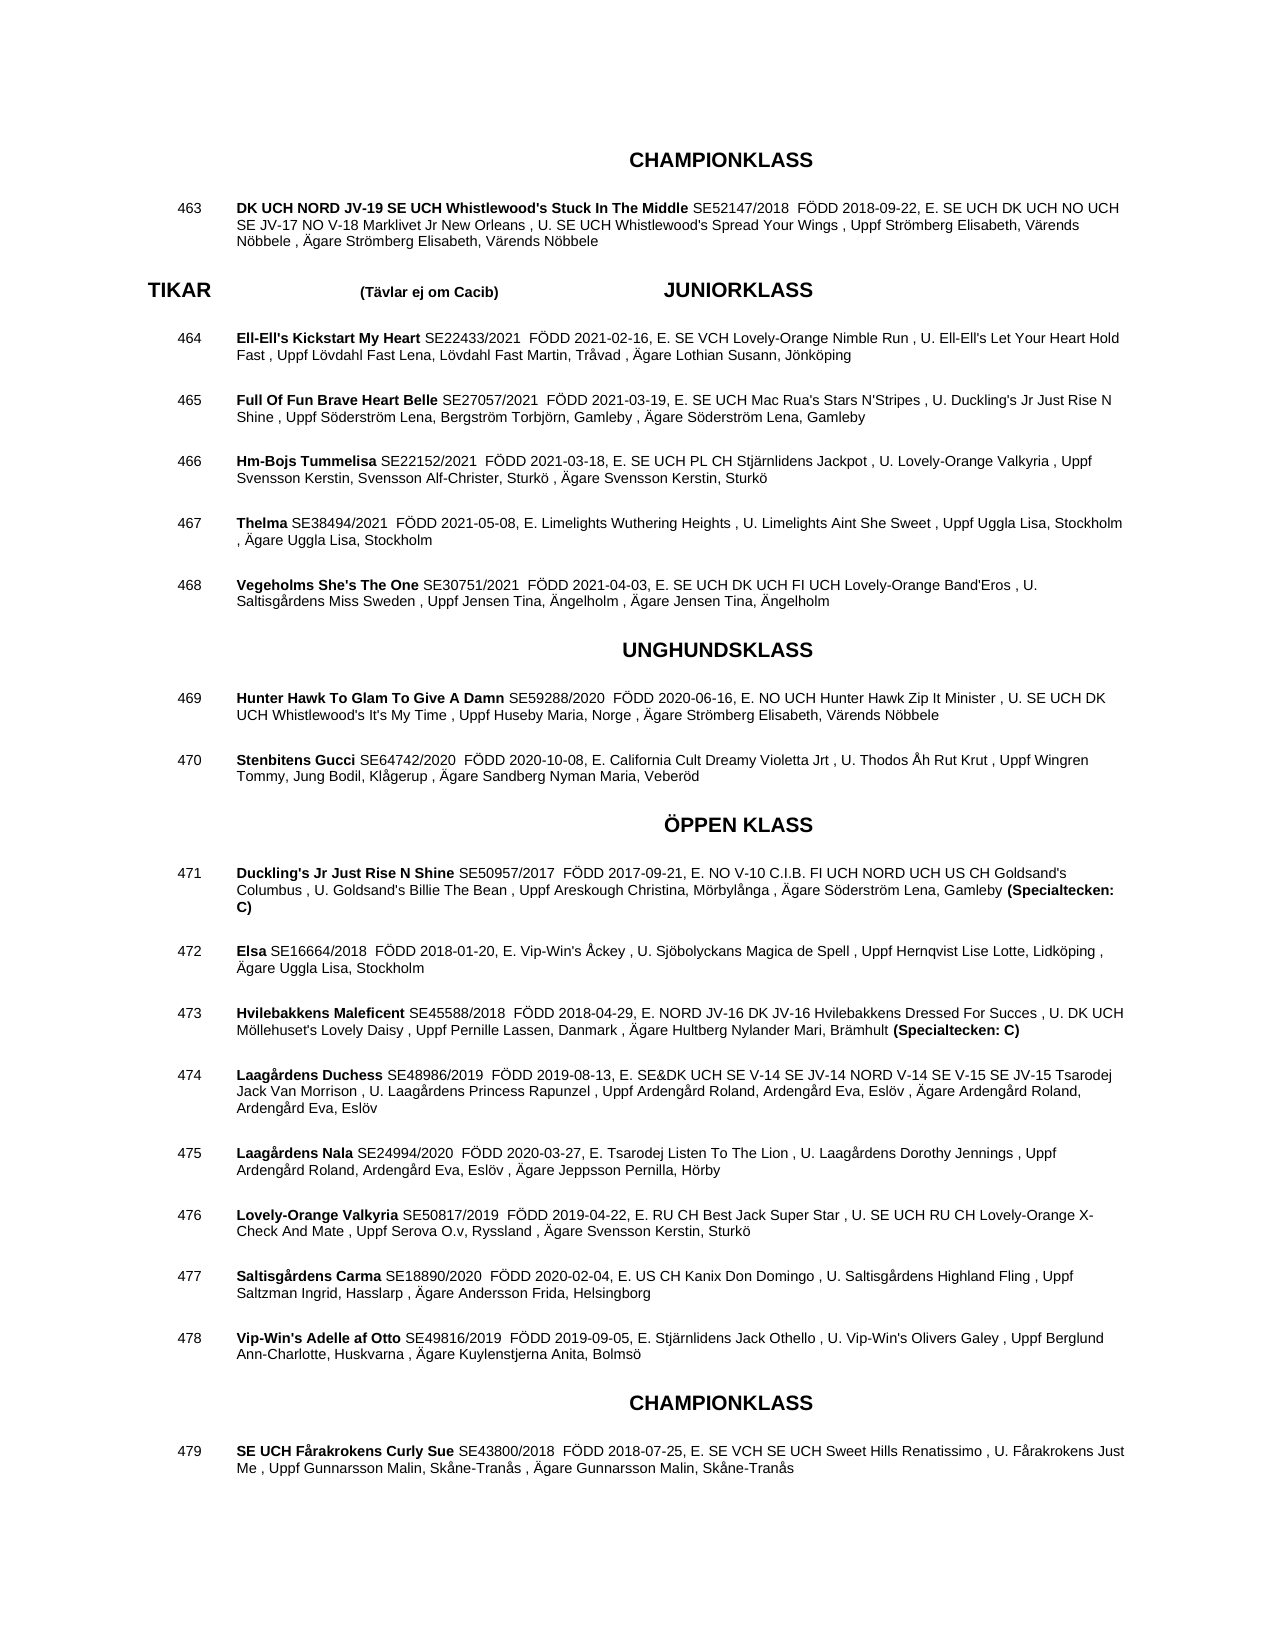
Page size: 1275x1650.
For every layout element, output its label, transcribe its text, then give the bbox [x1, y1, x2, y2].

text 472 Elsa SE16664/2018 FÖDD 2018-01-20, E. Vip-Win's Åckey , U. Sjöbolyckans Magica de Spell , Uppf Hernqvist Lise Lotte, Lidköping , Ägare Uggla Lisa, Stockholm [177, 943, 1127, 977]
text 468 Vegeholms She's The One SE30751/2021 FÖDD 2021-04-03, E. SE UCH DK UCH FI UCH Lovely-Orange Band'Eros , U. Saltisgårdens Miss Sweden , Uppf Jensen Tina, Ängelholm , Ägare Jensen Tina, Ängelholm [177, 576, 1127, 610]
text 477 Saltisgårdens Carma SE18890/2020 FÖDD 2020-02-04, E. US CH Kanix Don Domingo , U. Saltisgårdens Highland Fling , Uppf Saltzman Ingrid, Hasslarp , Ägare Andersson Frida, Helsingborg [177, 1268, 1127, 1301]
text 471 Duckling's Jr Just Rise N Shine SE50957/2017 FÖDD 2017-09-21, E. NO V-10 C.I.B. FI UCH NORD UCH US CH Goldsand's Columbus , U. Goldsand's Billie The Bean , Uppf Areskough Christina, Mörbylånga , Ägare Söderström Lena, Gamleby (Specialtecken: C) [177, 865, 1127, 915]
text 476 Lovely-Orange Valkyria SE50817/2019 FÖDD 2019-04-22, E. RU CH Best Jack Super Star , U. SE UCH RU CH Lovely-Orange X-Check And Mate , Uppf Serova O.v, Ryssland , Ägare Svensson Kerstin, Sturkö [177, 1206, 1127, 1240]
text 475 Laagårdens Nala SE24994/2020 FÖDD 2020-03-27, E. Tsarodej Listen To The Lion , U. Laagårdens Dorothy Jennings , Uppf Ardengård Roland, Ardengård Eva, Eslöv , Ägare Jeppsson Pernilla, Hörby [177, 1144, 1127, 1178]
text 465 Full Of Fun Brave Heart Belle SE27057/2021 FÖDD 2021-03-19, E. SE UCH Mac Rua's Stars N'Stripes , U. Duckling's Jr Just Rise N Shine , Uppf Söderström Lena, Bergström Torbjörn, Gamleby , Ägare Söderström Lena, Gamleby [177, 391, 1127, 425]
text 478 Vip-Win's Adelle af Otto SE49816/2019 FÖDD 2019-09-05, E. Stjärnlidens Jack Othello , U. Vip-Win's Olivers Galey , Uppf Berglund Ann-Charlotte, Huskvarna , Ägare Kuylenstjerna Anita, Bolmsö [177, 1329, 1127, 1363]
text 464 Ell-Ell's Kickstart My Heart SE22433/2021 FÖDD 2021-02-16, E. SE VCH Lovely-Orange Nimble Run , U. Ell-Ell's Let Your Heart Hold Fast , Uppf Lövdahl Fast Lena, Lövdahl Fast Martin, Tråvad , Ägare Lothian Susann, Jönköping [177, 330, 1127, 363]
text 469 Hunter Hawk To Glam To Give A Damn SE59288/2020 FÖDD 2020-06-16, E. NO UCH Hunter Hawk Zip It Minister , U. SE UCH DK UCH Whistlewood's It's My Time , Uppf Huseby Maria, Norge , Ägare Strömberg Elisabeth, Värends Nöbbele [177, 690, 1127, 723]
text ÖPPEN KLASS [148, 813, 1127, 837]
text 474 Laagårdens Duchess SE48986/2019 FÖDD 2019-08-13, E. SE&DK UCH SE V-14 SE JV-14 NORD V-14 SE V-15 SE JV-15 Tsarodej Jack Van Morrison , U. Laagårdens Princess Rapunzel , Uppf Ardengård Roland, Ardengård Eva, Eslöv , Ägare Ardengård Roland, Ardengård Eva, Eslöv [177, 1066, 1127, 1117]
text UNGHUNDSKLASS [148, 638, 1127, 662]
text CHAMPIONKLASS [148, 1391, 1127, 1415]
text 470 Stenbitens Gucci SE64742/2020 FÖDD 2020-10-08, E. California Cult Dreamy Violetta Jrt , U. Thodos Åh Rut Krut , Uppf Wingren Tommy, Jung Bodil, Klågerup , Ägare Sandberg Nyman Maria, Veberöd [177, 751, 1127, 785]
text 463 DK UCH NORD JV-19 SE UCH Whistlewood's Stuck In The Middle SE52147/2018 FÖDD 2018-09-22, E. SE UCH DK UCH NO UCH SE JV-17 NO V-18 Marklivet Jr New Orleans , U. SE UCH Whistlewood's Spread Your Wings , Uppf Strömberg Elisabeth, Värends Nöbbele , Ägare Strömberg Elisabeth, Värends Nöbbele [177, 199, 1127, 250]
text 466 Hm-Bojs Tummelisa SE22152/2021 FÖDD 2021-03-18, E. SE UCH PL CH Stjärnlidens Jackpot , U. Lovely-Orange Valkyria , Uppf Svensson Kerstin, Svensson Alf-Christer, Sturkö , Ägare Svensson Kerstin, Sturkö [177, 453, 1127, 487]
text 473 Hvilebakkens Maleficent SE45588/2018 FÖDD 2018-04-29, E. NORD JV-16 DK JV-16 Hvilebakkens Dressed For Succes , U. DK UCH Möllehuset's Lovely Daisy , Uppf Pernille Lassen, Danmark , Ägare Hultberg Nylander Mari, Brämhult (Specialtecken: C) [177, 1005, 1127, 1038]
text CHAMPIONKLASS [148, 148, 1127, 172]
text 479 SE UCH Fårakrokens Curly Sue SE43800/2018 FÖDD 2018-07-25, E. SE VCH SE UCH Sweet Hills Renatissimo , U. Fårakrokens Just Me , Uppf Gunnarsson Malin, Skåne-Tranås , Ägare Gunnarsson Malin, Skåne-Tranås [177, 1443, 1127, 1476]
text TIKAR (Tävlar ej om Cacib) JUNIORKLASS [148, 278, 1127, 302]
text 467 Thelma SE38494/2021 FÖDD 2021-05-08, E. Limelights Wuthering Heights , U. Limelights Aint She Sweet , Uppf Uggla Lisa, Stockholm , Ägare Uggla Lisa, Stockholm [177, 514, 1127, 548]
